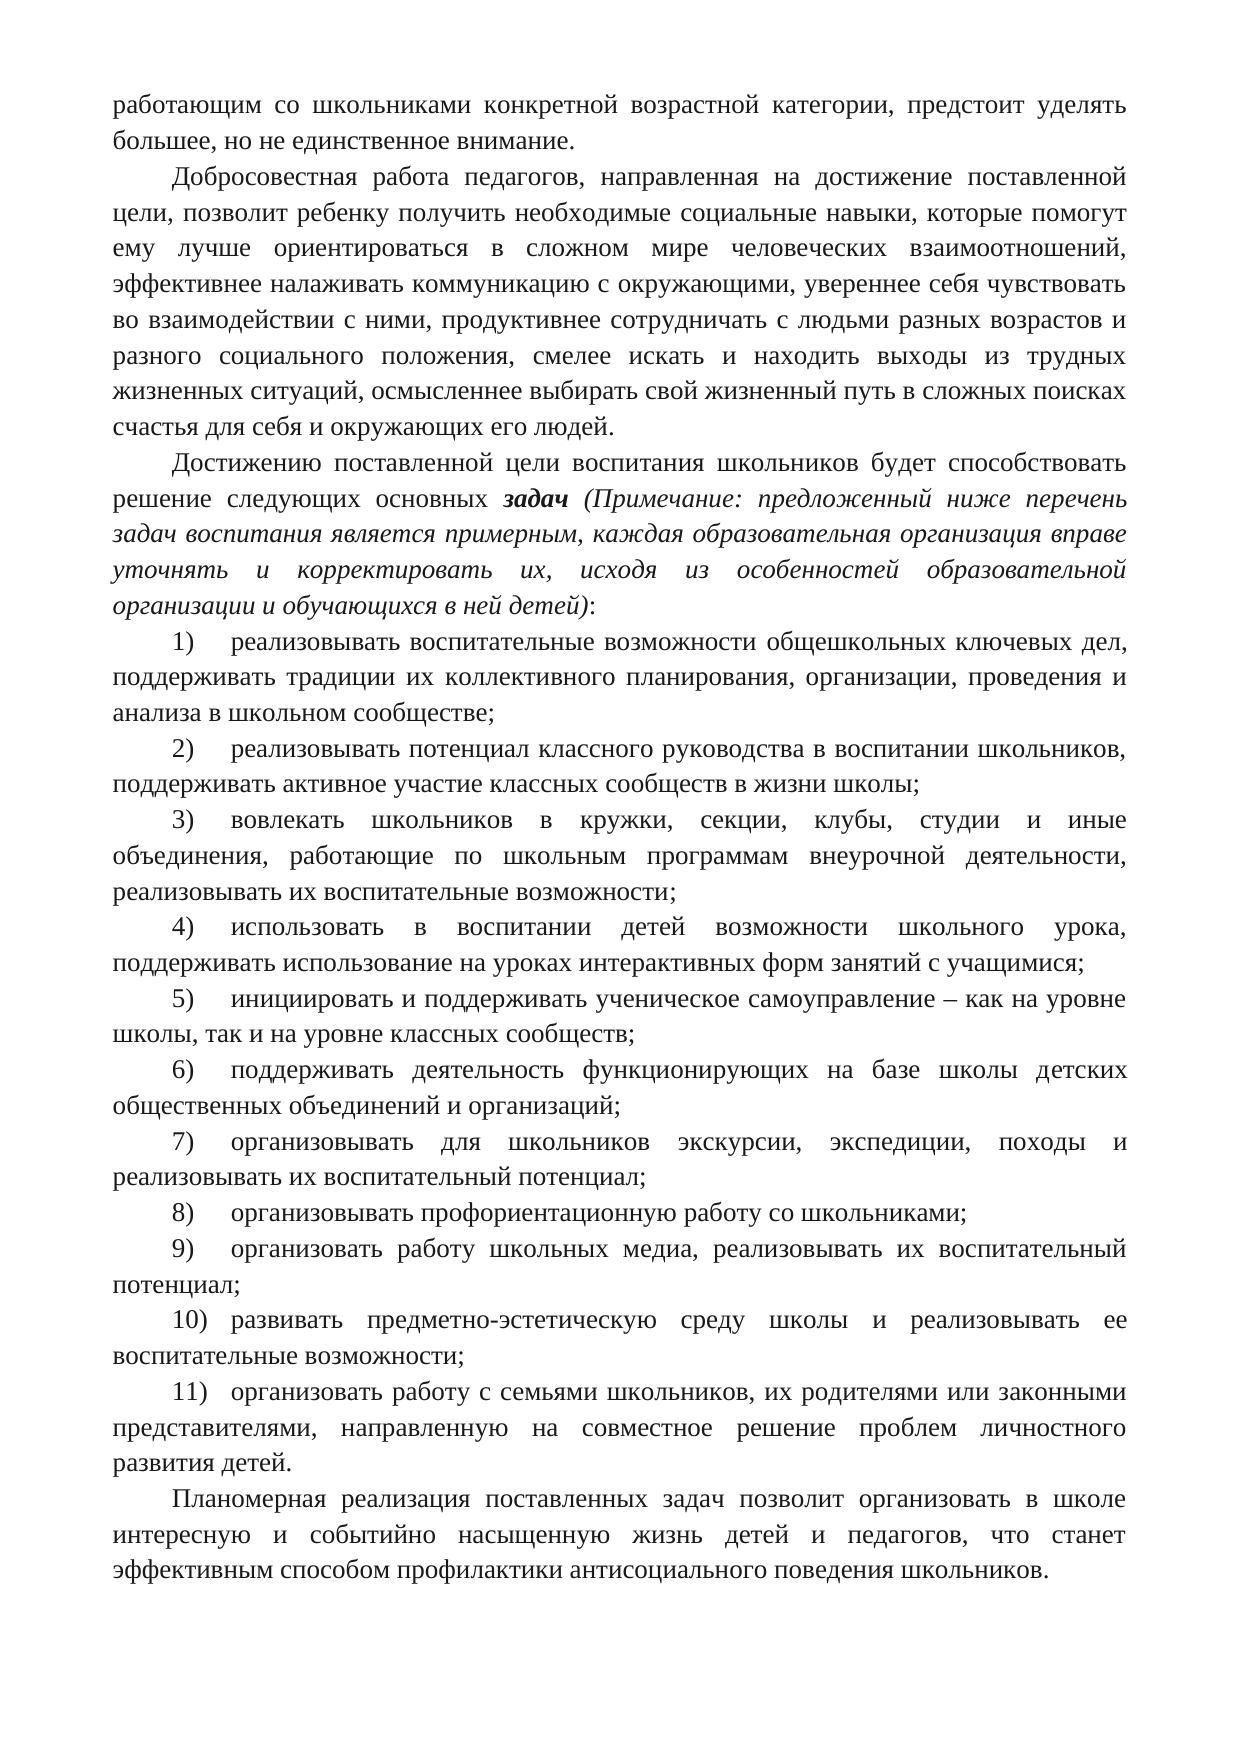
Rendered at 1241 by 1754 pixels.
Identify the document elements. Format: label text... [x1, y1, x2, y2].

text Планомерная реализация поставленных задач позволит организовать в школе интересную и событийно насыщенную жизнь детей и педагогов, что станет эффективным способом профилактики антисоциального поведения школьников. [112, 1482, 1128, 1585]
list организовывать для школьников экскурсии, экспедиции, походы и реализовывать их воспитательный потенциал; [112, 1125, 1128, 1192]
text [112, 89, 1128, 156]
list организовывать профориентационную работу со школьниками; [112, 1196, 1098, 1227]
text Добросовестная работа педагогов, направленная на достижение поставленной цели, позволит ребенку получить необходимые социальные навыки, которые помогут ему лучше ориентироваться в сложном мире человеческих взаимоотношений, эффективнее налаживать коммуникацию с окружающими, увереннее себя чувствовать во взаимодействии с ними, продуктивнее сотрудничать с людьми разных возрастов и разного социального положения, смелее искать и находить выходы из трудных жизненных ситуаций, осмысленнее выбирать свой жизненный путь в сложных поисках счастья для себя и окружающих его людей. [112, 160, 1128, 441]
list развивать предметно-эстетическую среду школы и реализовывать ее воспитательные возможности; [112, 1303, 1128, 1370]
list организовать работу школьных медиа, реализовывать их воспитательный потенциал; [112, 1232, 1128, 1299]
list поддерживать деятельность функционирующих на базе школы детских общественных объединений и организаций; [112, 1053, 1128, 1120]
list организовать работу с семьями школьников, их родителями или законными представителями, направленную на совместное решение проблем личностного развития детей. [112, 1375, 1128, 1477]
list инициировать и поддерживать ученическое самоуправление – как на уровне школы, так и на уровне классных сообществ; [112, 982, 1128, 1049]
list использовать в воспитании детей возможности школьного урока, поддерживать использование на уроках интерактивных форм занятий с учащимися; [112, 910, 1128, 977]
list реализовывать потенциал классного руководства в воспитании школьников, поддерживать активное участие классных сообществ в жизни школы; [112, 732, 1128, 799]
list вовлекать школьников в кружки, секции, клубы, студии и иные объединения, работающие по школьным программам внеурочной деятельности, реализовывать их воспитательные возможности; [112, 803, 1128, 906]
list реализовывать воспитательные возможности общешкольных ключевых дел, поддерживать традиции их коллективного планирования, организации, проведения и анализа в школьном сообществе; [112, 624, 1128, 727]
text Достижению поставленной цели воспитания школьников будет способствовать решение следующих основных задач (Примечание: предложенный ниже перечень задач воспитания является примерным, каждая образовательная организация вправе уточнять и корректировать их, исходя из особенностей образовательной организации и обучающихся в ней детей): [112, 446, 1128, 620]
